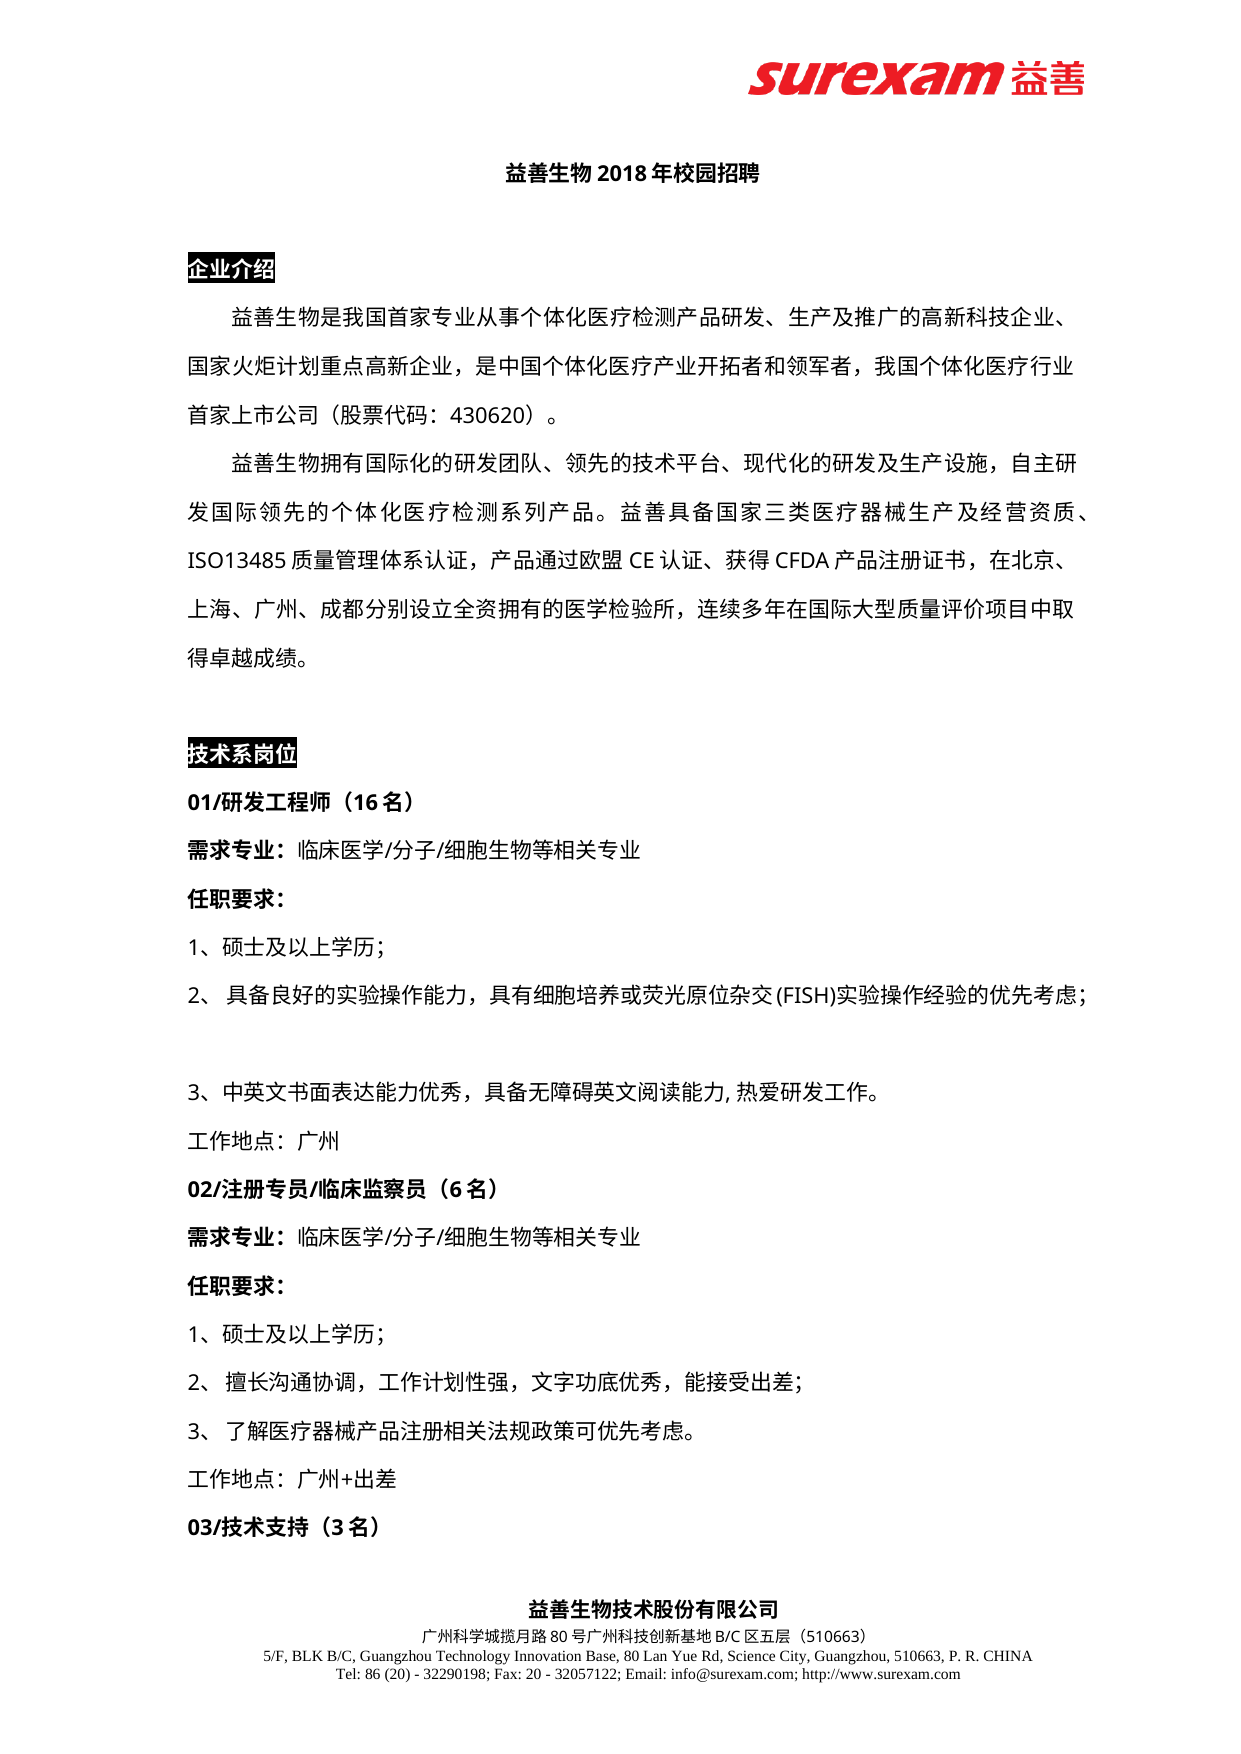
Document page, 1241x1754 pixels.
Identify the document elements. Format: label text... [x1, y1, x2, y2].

text 企业介绍 [187, 251, 1078, 284]
text 益善生物是我国首家专业从事个体化医疗检测产品研发、生产及推广的高新科技企业、国家火炬计划重点高新企业，是中国个体化医疗产业开拓者和领军者，我国个体化医疗行业首家上市公司（股票代码：430620）。 [187, 300, 1078, 430]
text 03/技术支持（3名） [187, 1510, 1078, 1543]
list 1、硕士及以上学历； [187, 930, 1078, 962]
text 02/注册专员/临床监察员（6名） [187, 1172, 1078, 1204]
list 3、中英文书面表达能力优秀，具备无障碍英文阅读能力, 热爱研发工作。 [187, 1075, 1078, 1108]
text 益善生物拥有国际化的研发团队、领先的技术平台、现代化的研发及生产设施，自主研发国际领先的个体化医疗检测系列产品。益善具备国家三类医疗器械生产及经营资质、ISO13485质量管理体系认证，产品通过欧盟CE认证、获得CFDA产品注册证书，在北京、上海、广州、成都分别设立全资拥有的医学检验所，连续多年在国际大型质量评价项目中取得卓越成绩。 [187, 446, 1078, 673]
picture [748, 61, 1084, 95]
text 需求专业：临床医学/分子/细胞生物等相关专业 [187, 833, 1078, 866]
text 工作地点：广州 [187, 1123, 1078, 1156]
list 了解医疗器械产品注册相关法规政策可优先考虑。 [187, 1413, 1078, 1446]
text 任职要求： [187, 1268, 1078, 1301]
text 工作地点：广州+出差 [187, 1462, 1078, 1494]
list 1、硕士及以上学历； [187, 1317, 1078, 1349]
text 需求专业：临床医学/分子/细胞生物等相关专业 [187, 1220, 1078, 1253]
text 益善生物2018年校园招聘 [187, 156, 1078, 188]
list 2、 具备良好的实验操作能力，具有细胞培养或荧光原位杂交(FISH)实验操作经验的优先考虑； [187, 978, 1078, 1059]
list 擅长沟通协调，工作计划性强，文字功底优秀，能接受出差； [187, 1365, 1078, 1398]
text 01/研发工程师（16名） [187, 785, 1078, 817]
text 任职要求： [187, 881, 1078, 914]
text 技术系岗位 [187, 736, 1078, 769]
